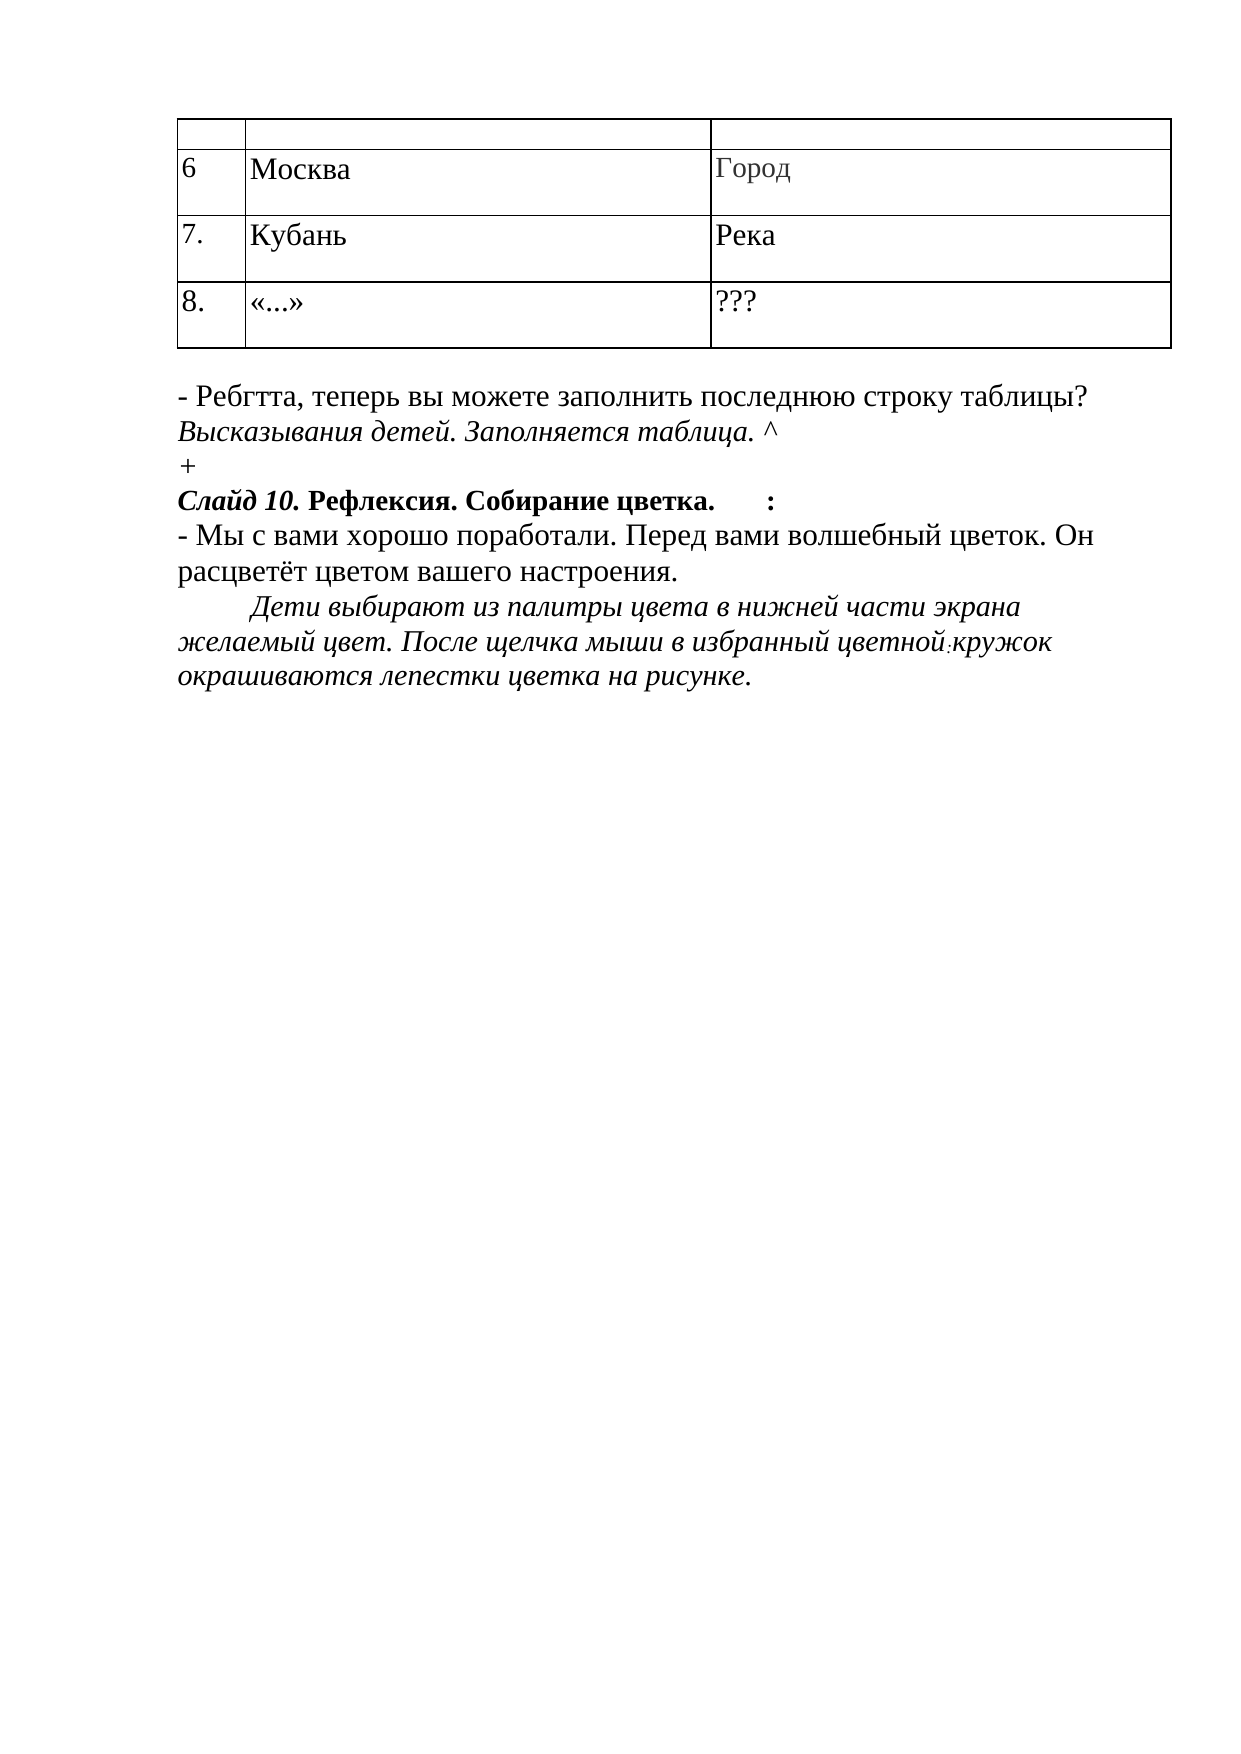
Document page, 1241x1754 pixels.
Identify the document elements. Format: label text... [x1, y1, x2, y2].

text - Мы с вами хорошо поработали. Перед вами волшебный цветок. Он расцветёт цветом вашего настроения. [177, 516, 1152, 588]
text Дети выбирают из палитры цвета в нижней части экрана желаемый цвет. После щелчка мыши в избранный цветной:кружок окрашиваются лепестки цветка на рисунке. [177, 588, 1152, 692]
text - Ребгтта, теперь вы можете заполнить последнюю строку таблицы? [177, 377, 1152, 413]
table_cell 7. [178, 216, 245, 281]
text Слайд 10. Рефлексия. Собирание цветка. : [177, 483, 1152, 516]
table_cell 6 [178, 150, 245, 215]
table_cell Город [712, 150, 1170, 215]
text + [177, 448, 1152, 483]
text Высказывания детей. Заполняется таблица. ^ [177, 413, 1152, 448]
